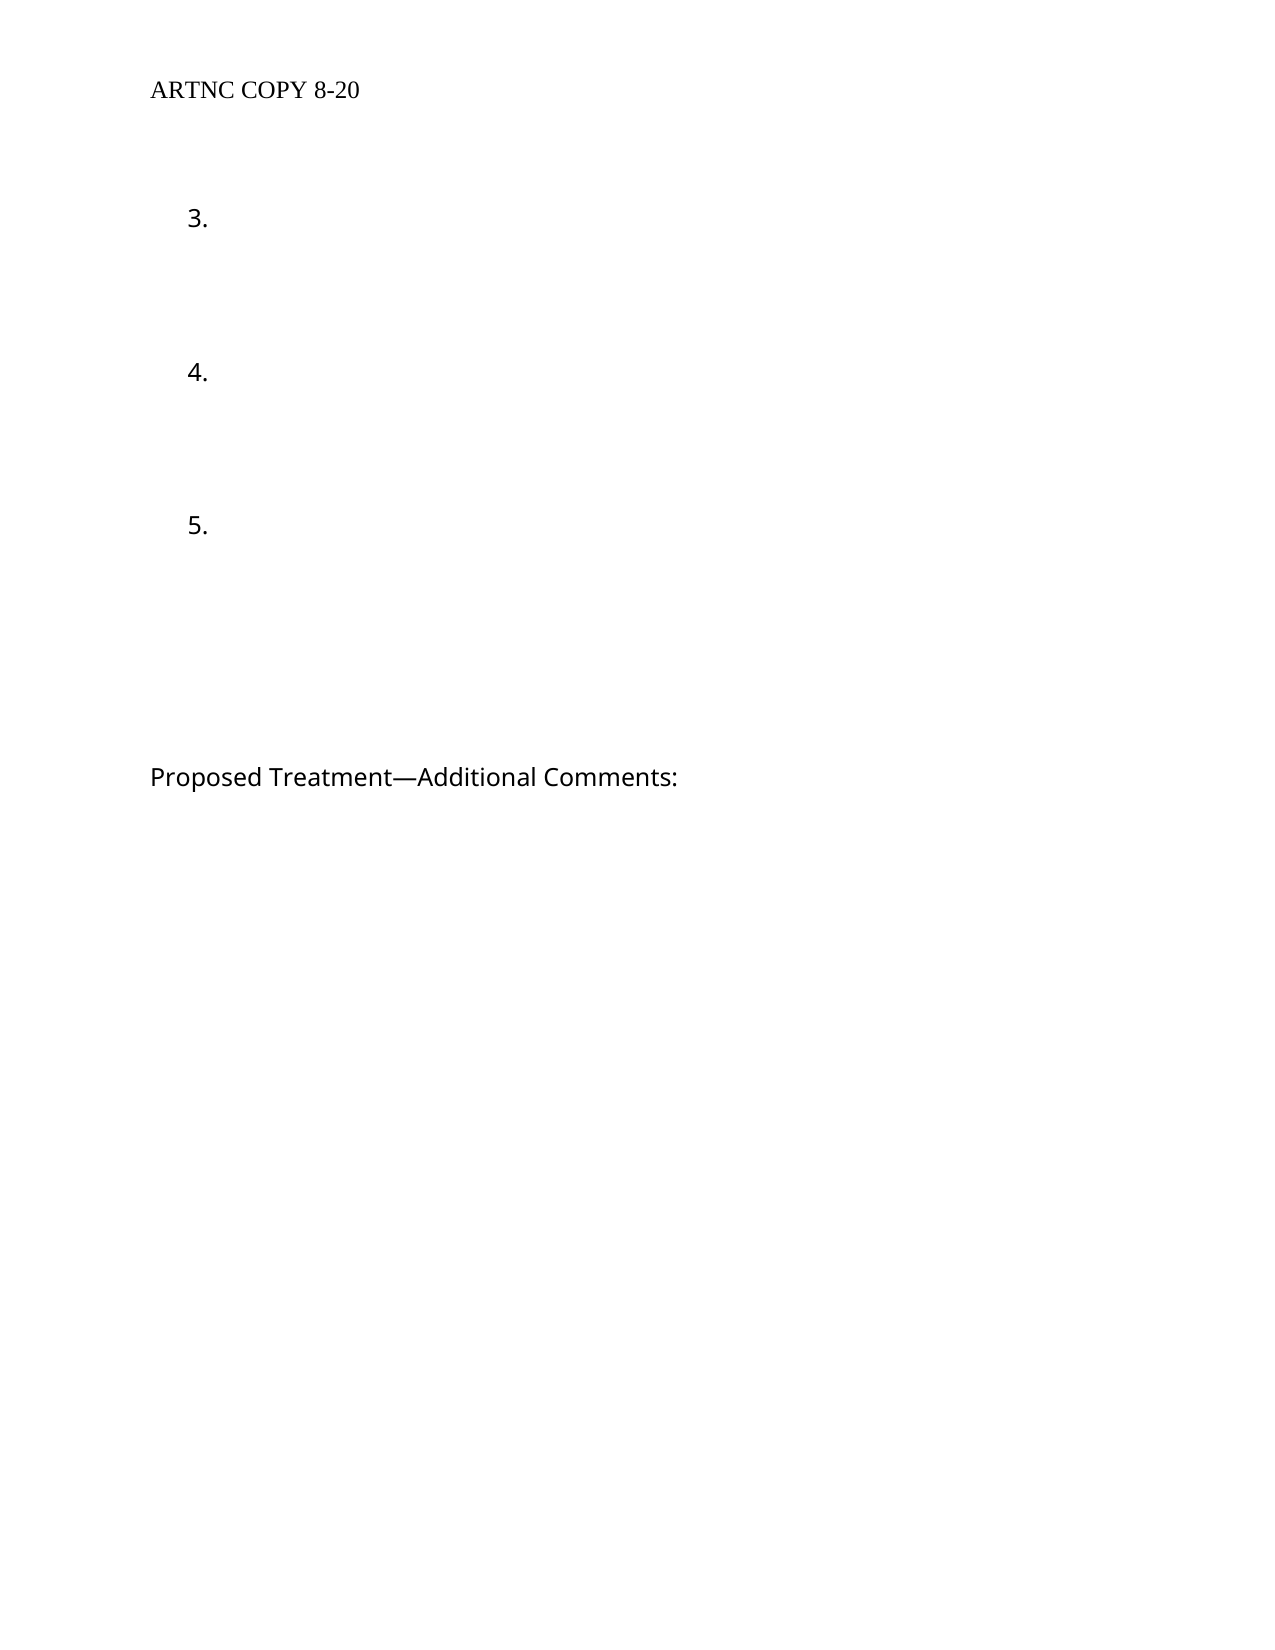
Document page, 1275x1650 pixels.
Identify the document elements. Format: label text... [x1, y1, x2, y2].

table_header [139, 150, 1099, 709]
subtitle Proposed Treatment—Additional Comments: [150, 760, 1125, 794]
